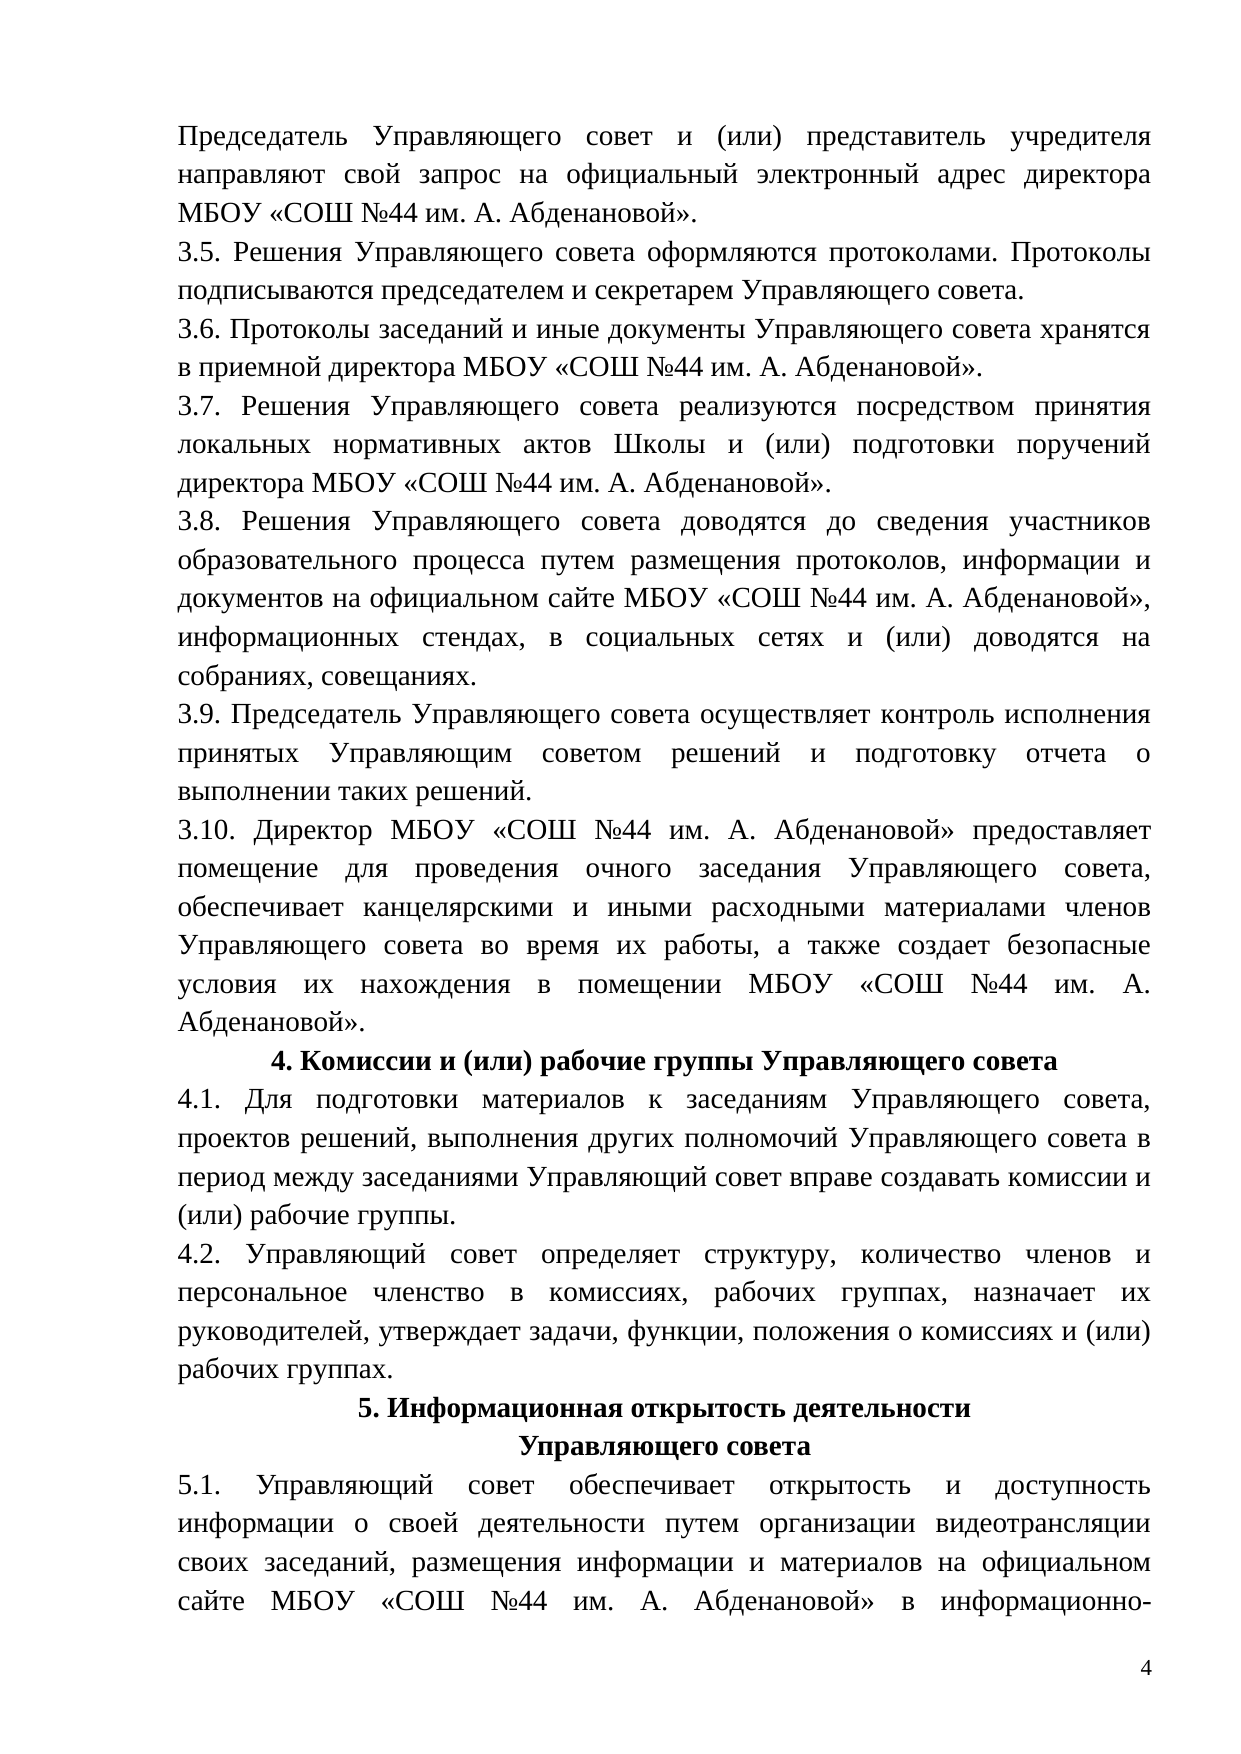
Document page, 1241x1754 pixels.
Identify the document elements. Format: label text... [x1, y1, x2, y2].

text 3.6. Протоколы заседаний и иные документы Управляющего совета хранятся в приемной директора МБОУ «СОШ №44 им. А. Абденановой». [177, 311, 1152, 383]
text 3.8. Решения Управляющего совета доводятся до сведения участников образовательного процесса путем размещения протоколов, информации и документов на официальном сайте МБОУ «СОШ №44 им. А. Абденановой», информационных стендах, в социальных сетях и (или) доводятся на собраниях, совещаниях. [177, 503, 1152, 691]
text 3.5. Решения Управляющего совета оформляются протоколами. Протоколы подписываются председателем и секретарем Управляющего совета. [177, 234, 1152, 306]
text 4.2. Управляющий совет определяет структуру, количество членов и персональное членство в комиссиях, рабочих группах, назначает их руководителей, утверждает задачи, функции, положения о комиссиях и (или) рабочих группах. [177, 1236, 1152, 1385]
list 4. Комиссии и (или) рабочие группы Управляющего совета [177, 1043, 1152, 1077]
text 4.1. Для подготовки материалов к заседаниям Управляющего совета, проектов решений, выполнения других полномочий Управляющего совета в период между заседаниями Управляющий совет вправе создавать комиссии и (или) рабочие группы. [177, 1082, 1152, 1231]
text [177, 1467, 1152, 1616]
text Председатель Управляющего совет и (или) представитель учредителя направляют свой запрос на официальный электронный адрес директора МБОУ «СОШ №44 им. А. Абденановой». [177, 118, 1152, 229]
list Управляющего совета [177, 1428, 1152, 1462]
text 3.10. Директор МБОУ «СОШ №44 им. А. Абденановой» предоставляет помещение для проведения очного заседания Управляющего совета, обеспечивает канцелярскими и иными расходными материалами членов Управляющего совета во время их работы, а также создает безопасные условия их нахождения в помещении МБОУ «СОШ №44 им. А. Абденановой». [177, 812, 1152, 1038]
list 5. Информационная открытость деятельности [177, 1390, 1152, 1423]
text 3.9. Председатель Управляющего совета осуществляет контроль исполнения принятых Управляющим советом решений и подготовку отчета о выполнении таких решений. [177, 696, 1152, 807]
text 3.7. Решения Управляющего совета реализуются посредством принятия локальных нормативных актов Школы и (или) подготовки поручений директора МБОУ «СОШ №44 им. А. Абденановой». [177, 388, 1152, 498]
